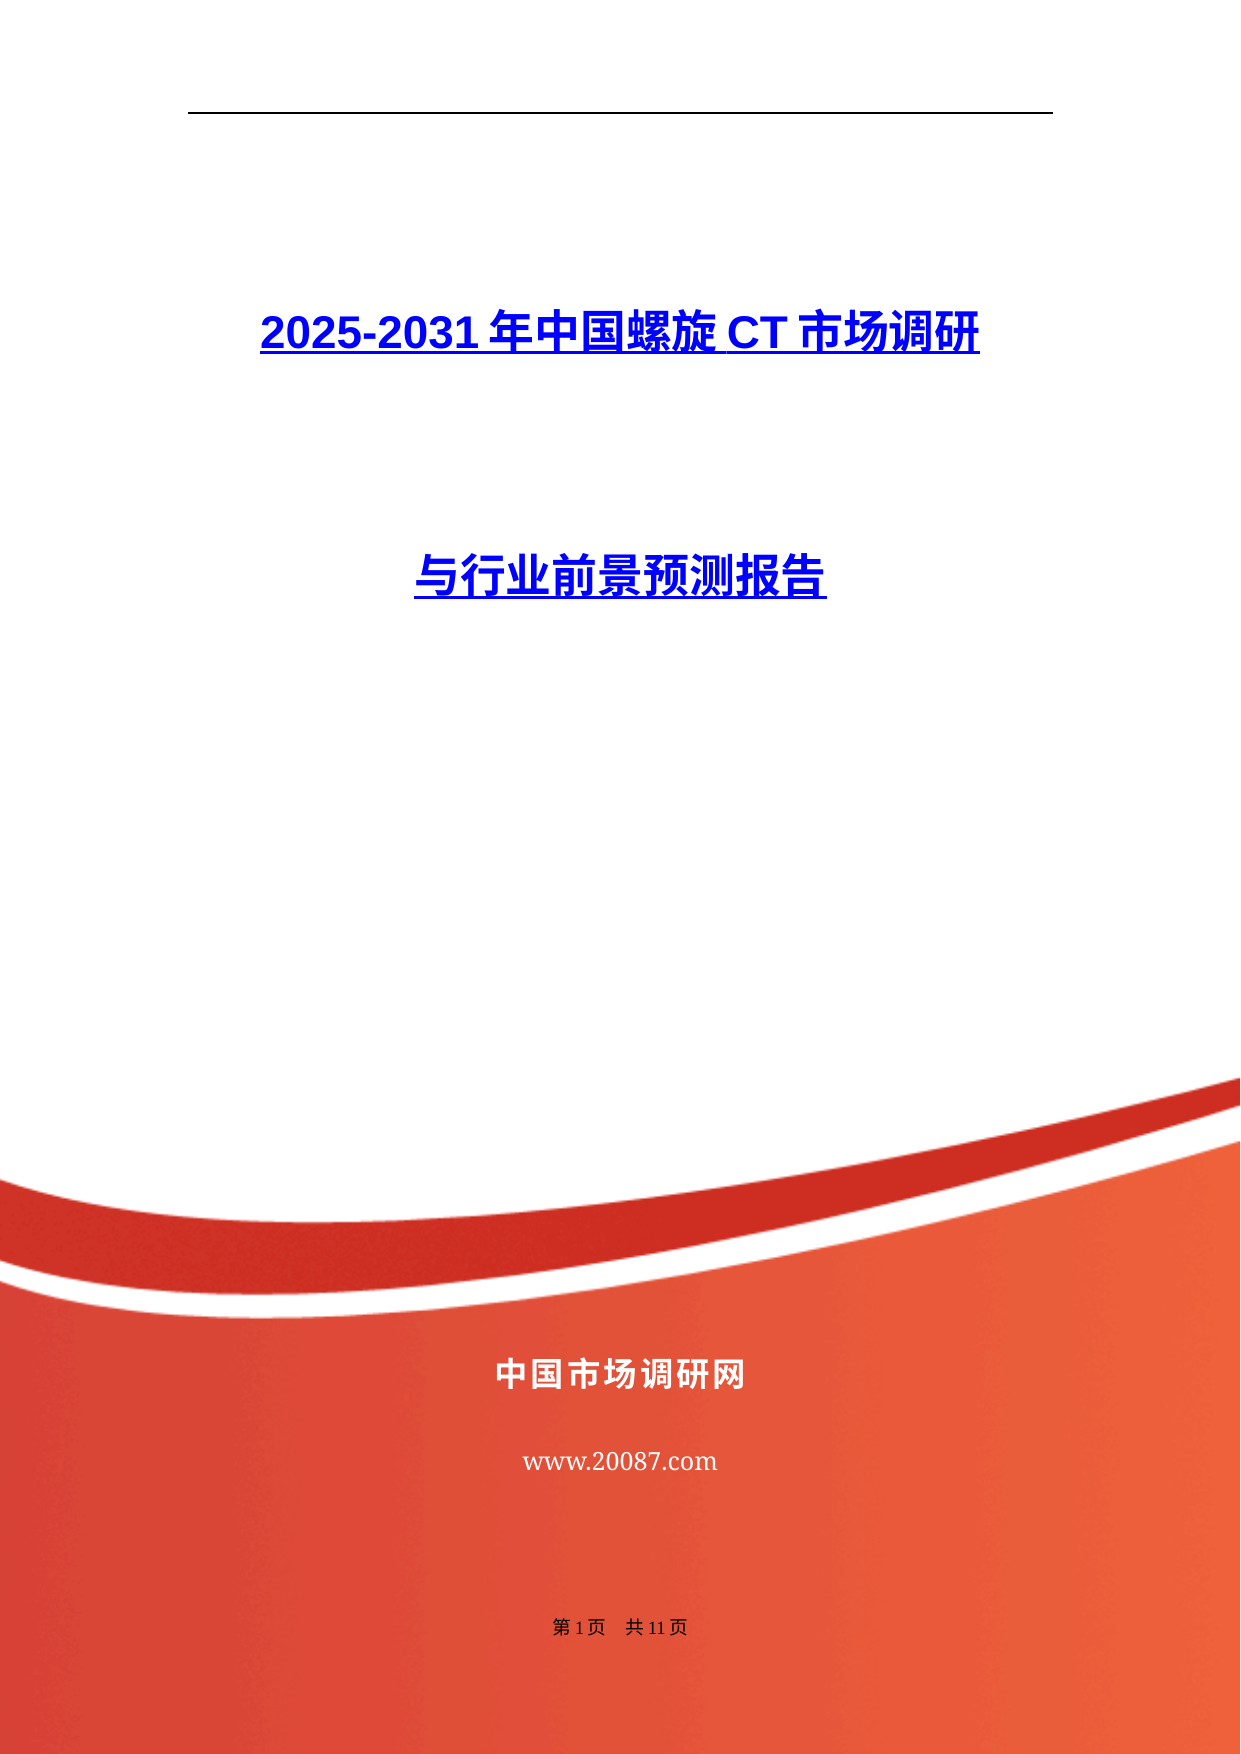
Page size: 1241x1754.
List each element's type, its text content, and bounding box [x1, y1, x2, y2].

text www.20087.com [187, 1428, 1053, 1493]
picture [0, 1006, 1241, 1754]
subtitle 中国市场调研网 [187, 1339, 1053, 1404]
table_header 2025-2031年中国螺旋CT市场调研与行业前景预测报告 [188, 207, 1053, 773]
